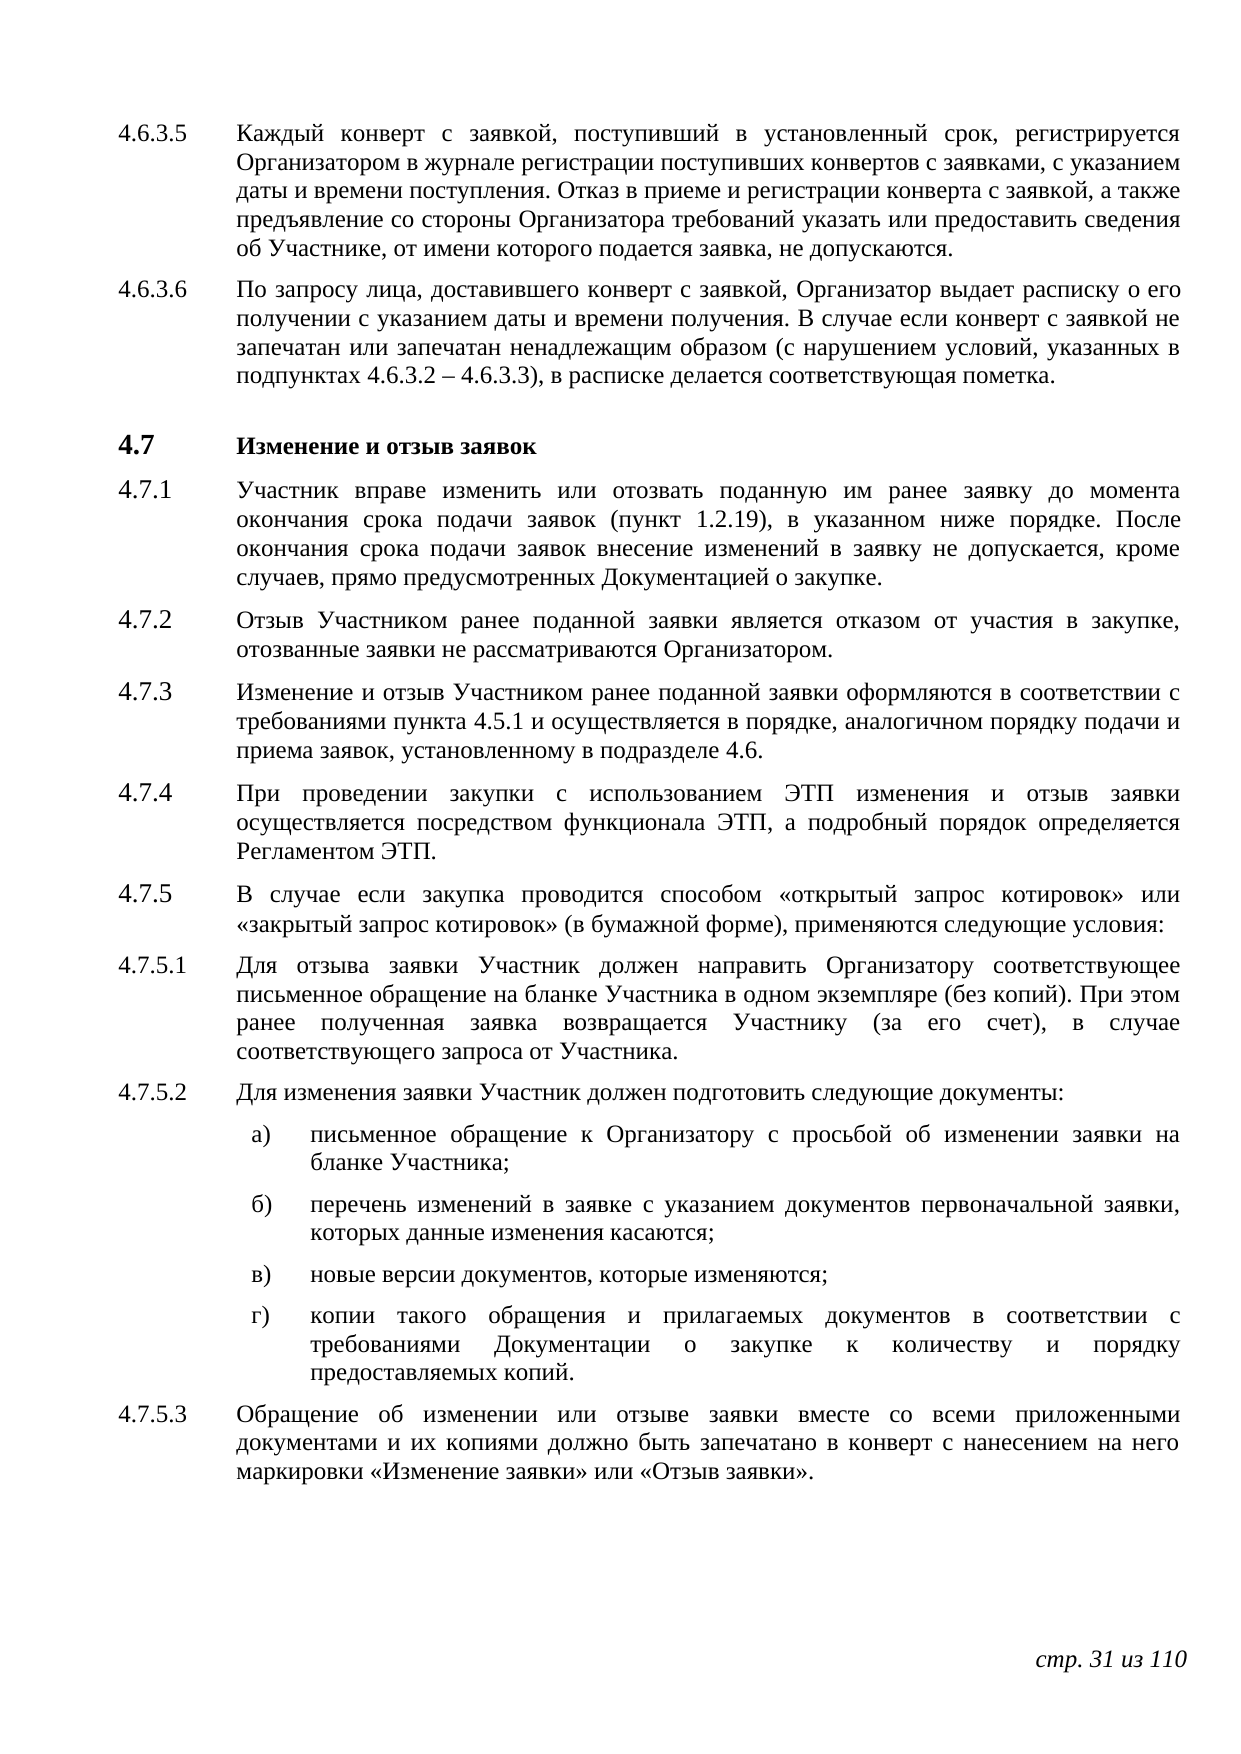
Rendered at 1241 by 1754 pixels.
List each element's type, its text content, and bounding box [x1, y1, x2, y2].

text Отзыв Участником ранее поданной заявки является отказом от участия в закупке, отозванные заявки не рассматриваются Организатором. [118, 603, 1181, 663]
text копии такого обращения и прилагаемых документов в соответствии с требованиями Документации о закупке к количеству и порядку предоставляемых копий. [251, 1300, 1181, 1386]
list Для изменения заявки Участник должен подготовить следующие документы: [118, 1077, 1181, 1106]
text Обращение об изменении или отзыве заявки вместе со всеми приложенными документами и их копиями должно быть запечатано в конверт с нанесением на него маркировки «Изменение заявки» или «Отзыв заявки». [118, 1399, 1181, 1485]
text Изменение и отзыв Участником ранее поданной заявки оформляются в соответствии с требованиями пункта 4.5.1 и осуществляется в порядке, аналогичном порядку подачи и приема заявок, установленному в подразделе 4.6. [118, 675, 1181, 764]
text новые версии документов, которые изменяются; [251, 1259, 1181, 1287]
text При проведении закупки с использованием ЭТП изменения и отзыв заявки осуществляется посредством функционала ЭТП, а подробный порядок определяется Регламентом ЭТП. [118, 776, 1181, 865]
text перечень изменений в заявке с указанием документов первоначальной заявки, которых данные изменения касаются; [251, 1189, 1181, 1246]
list По запросу лица, доставившего конверт с заявкой, Организатор выдает расписку о его получении с указанием даты и времени получения. В случае если конверт с заявкой не запечатан или запечатан ненадлежащим образом (с нарушением условий, указанных в подпунктах 4.6.3.2 – 4.6.3.3), в расписке делается соответствующая пометка. [118, 274, 1181, 389]
text письменное обращение к Организатору с просьбой об изменении заявки на бланке Участника; [251, 1119, 1181, 1176]
text В случае если закупка проводится способом «открытый запрос котировок» или «закрытый запрос котировок» (в бумажной форме), применяются следующие условия: [118, 877, 1181, 937]
list Каждый конверт с заявкой, поступивший в установленный срок, регистрируется Организатором в журнале регистрации поступивших конвертов с заявками, с указанием даты и времени поступления. Отказ в приеме и регистрации конверта с заявкой, а также предъявление со стороны Организатора требований указать или предоставить сведения об Участнике, от имени которого подается заявка, не допускаются. [118, 118, 1181, 262]
text Участник вправе изменить или отозвать поданную им ранее заявку до момента окончания срока подачи заявок (пункт 1.2.19), в указанном ниже порядке. После окончания срока подачи заявок внесение изменений в заявку не допускается, кроме случаев, прямо предусмотренных Документацией о закупке. [118, 473, 1181, 590]
subtitle Изменение и отзыв заявок [118, 427, 1181, 460]
list Для отзыва заявки Участник должен направить Организатору соответствующее письменное обращение на бланке Участника в одном экземпляре (без копий). При этом ранее полученная заявка возвращается Участнику (за его счет), в случае соответствующего запроса от Участника. [118, 950, 1181, 1065]
